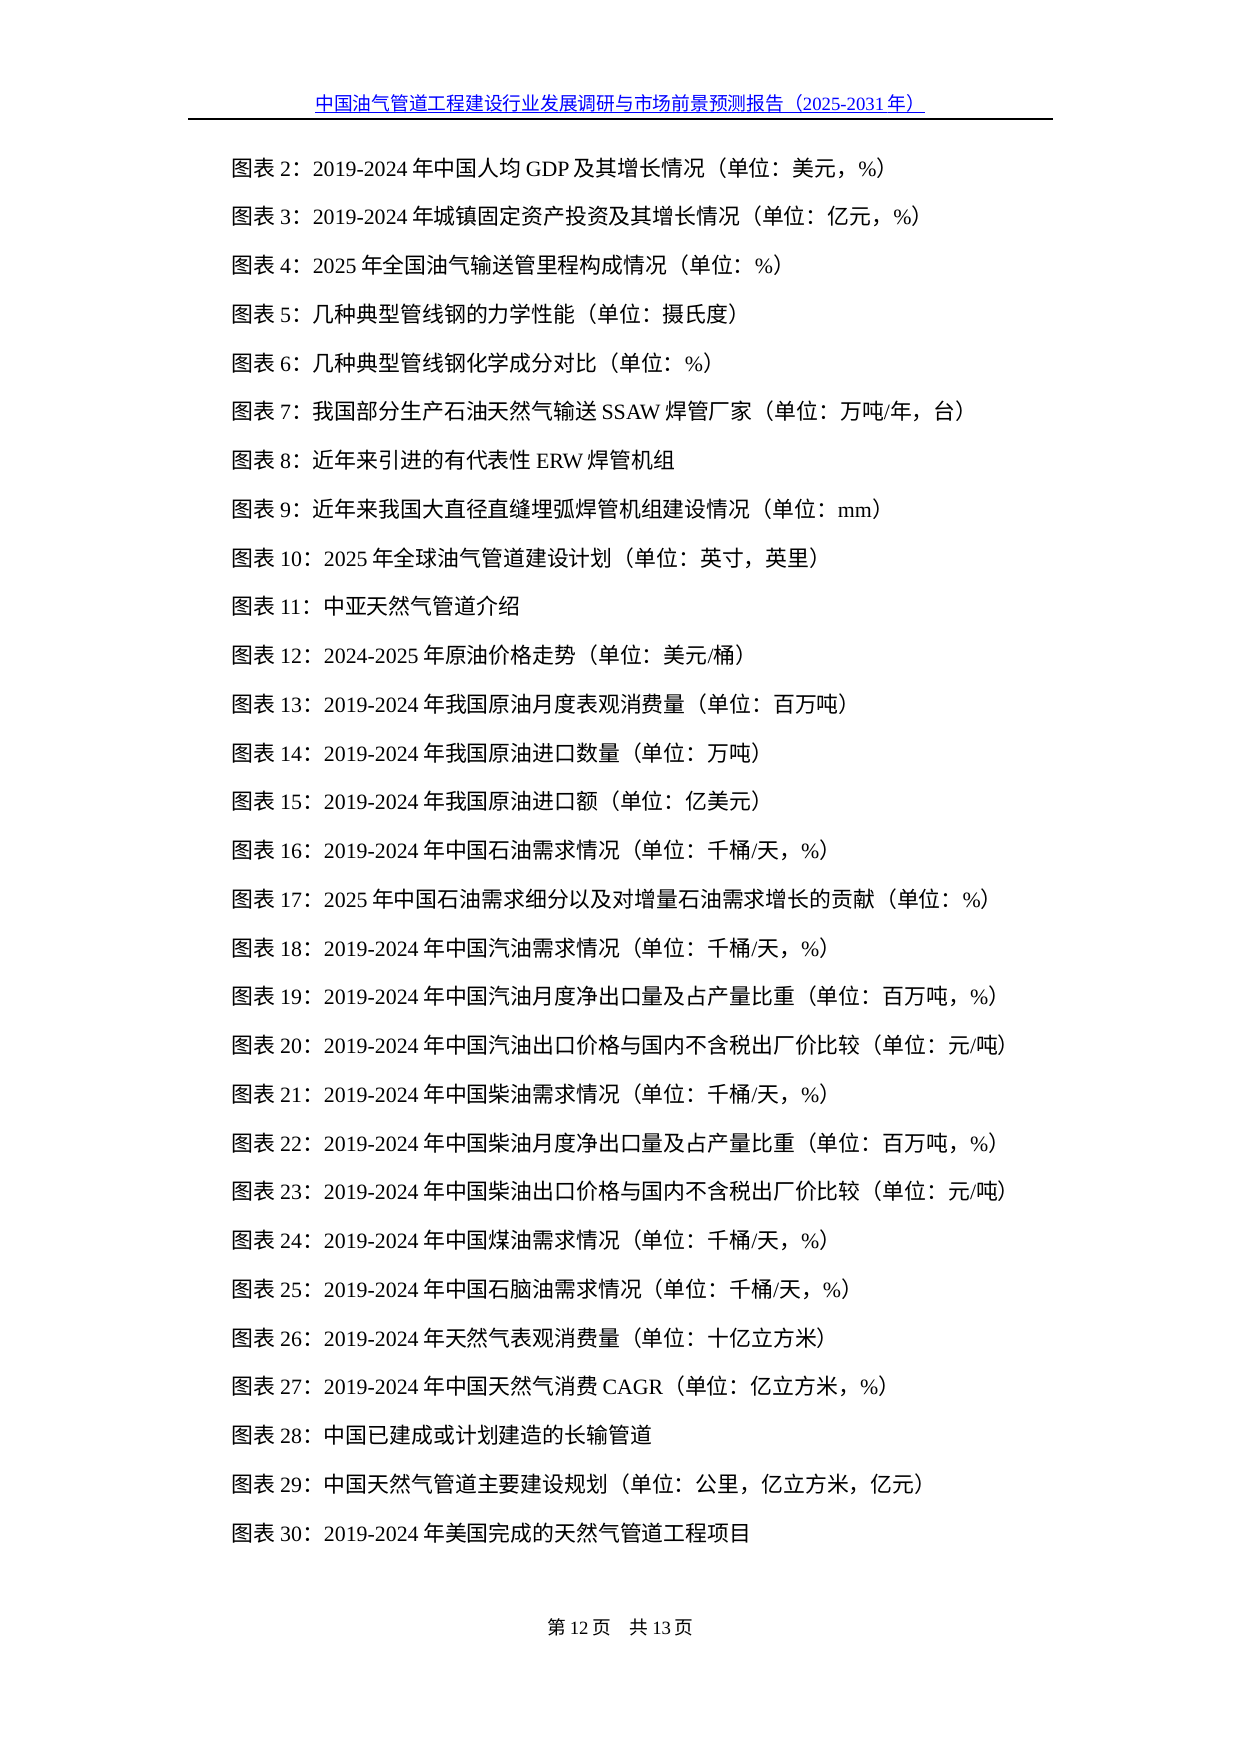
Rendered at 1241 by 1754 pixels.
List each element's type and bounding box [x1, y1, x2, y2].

text [187, 150, 1053, 1548]
